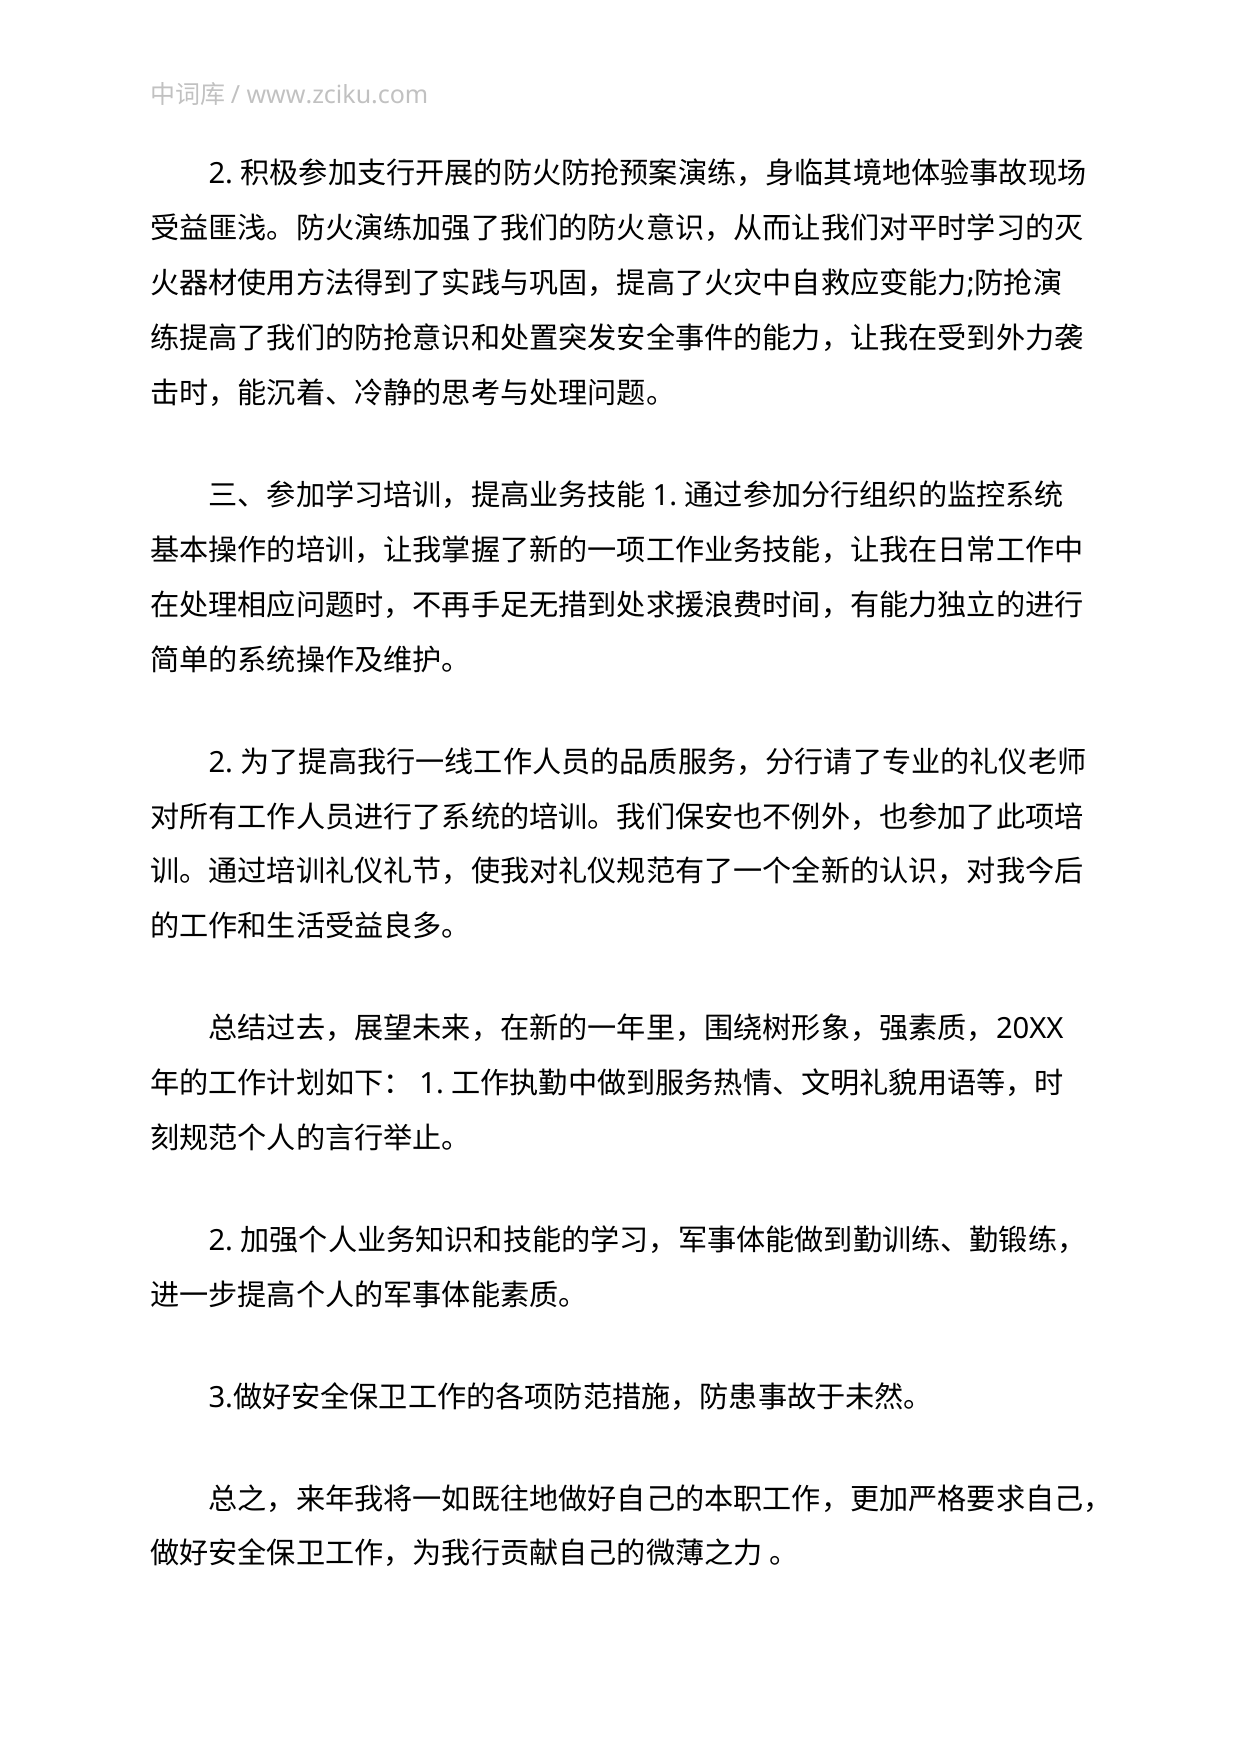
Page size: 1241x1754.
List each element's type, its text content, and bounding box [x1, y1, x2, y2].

text 总结过去，展望未来，在新的一年里，围绕树形象，强素质，20XX年的工作计划如下： 1. 工作执勤中做到服务热情、文明礼貌用语等，时刻规范个人的言行举止。 [150, 1005, 1090, 1157]
text 3.做好安全保卫工作的各项防范措施，防患事故于未然。 [150, 1373, 1090, 1416]
text 2. 加强个人业务知识和技能的学习，军事体能做到勤训练、勤锻练，进一步提高个人的军事体能素质。 [150, 1216, 1090, 1314]
text 三、参加学习培训，提高业务技能 1. 通过参加分行组织的监控系统基本操作的培训，让我掌握了新的一项工作业务技能，让我在日常工作中在处理相应问题时，不再手足无措到处求援浪费时间，有能力独立的进行简单的系统操作及维护。 [150, 472, 1090, 679]
text 2. 为了提高我行一线工作人员的品质服务，分行请了专业的礼仪老师对所有工作人员进行了系统的培训。我们保安也不例外，也参加了此项培训。通过培训礼仪礼节，使我对礼仪规范有了一个全新的认识，对我今后的工作和生活受益良多。 [150, 738, 1090, 945]
text 2. 积极参加支行开展的防火防抢预案演练，身临其境地体验事故现场受益匪浅。防火演练加强了我们的防火意识，从而让我们对平时学习的灭火器材使用方法得到了实践与巩固，提高了火灾中自救应变能力;防抢演练提高了我们的防抢意识和处置突发安全事件的能力，让我在受到外力袭击时，能沉着、冷静的思考与处理问题。 [150, 150, 1090, 412]
text 总之，来年我将一如既往地做好自己的本职工作，更加严格要求自己，做好安全保卫工作，为我行贡献自己的微薄之力 。 [150, 1475, 1090, 1572]
